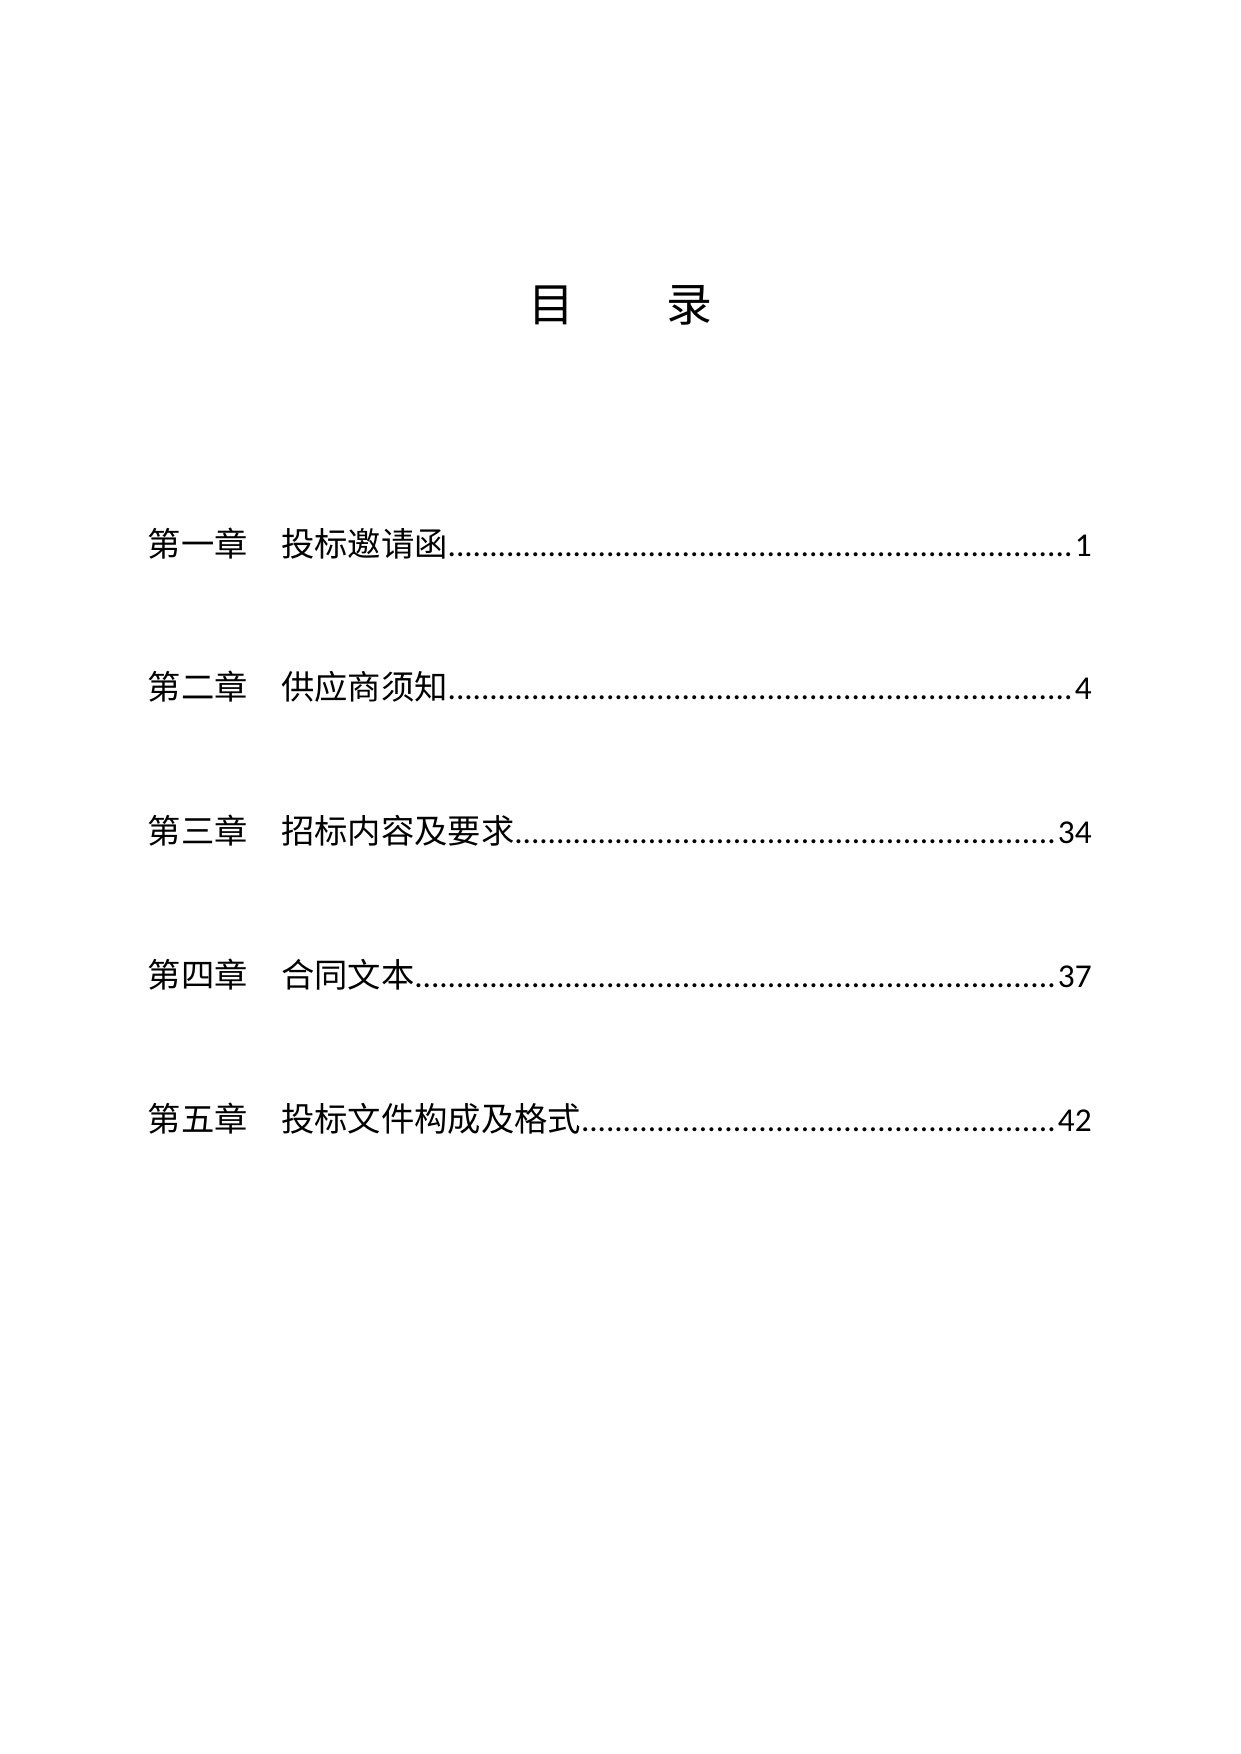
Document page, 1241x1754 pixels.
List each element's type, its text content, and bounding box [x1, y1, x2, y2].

text 第四章 合同文本 37 [148, 925, 1092, 1021]
text 第三章 招标内容及要求 34 [148, 781, 1092, 877]
text 目 录 [148, 254, 1092, 350]
text 第一章 投标邀请函 1 [148, 494, 1092, 589]
text 第二章 供应商须知 4 [148, 637, 1092, 733]
text 第五章 投标文件构成及格式 42 [148, 1069, 1092, 1164]
